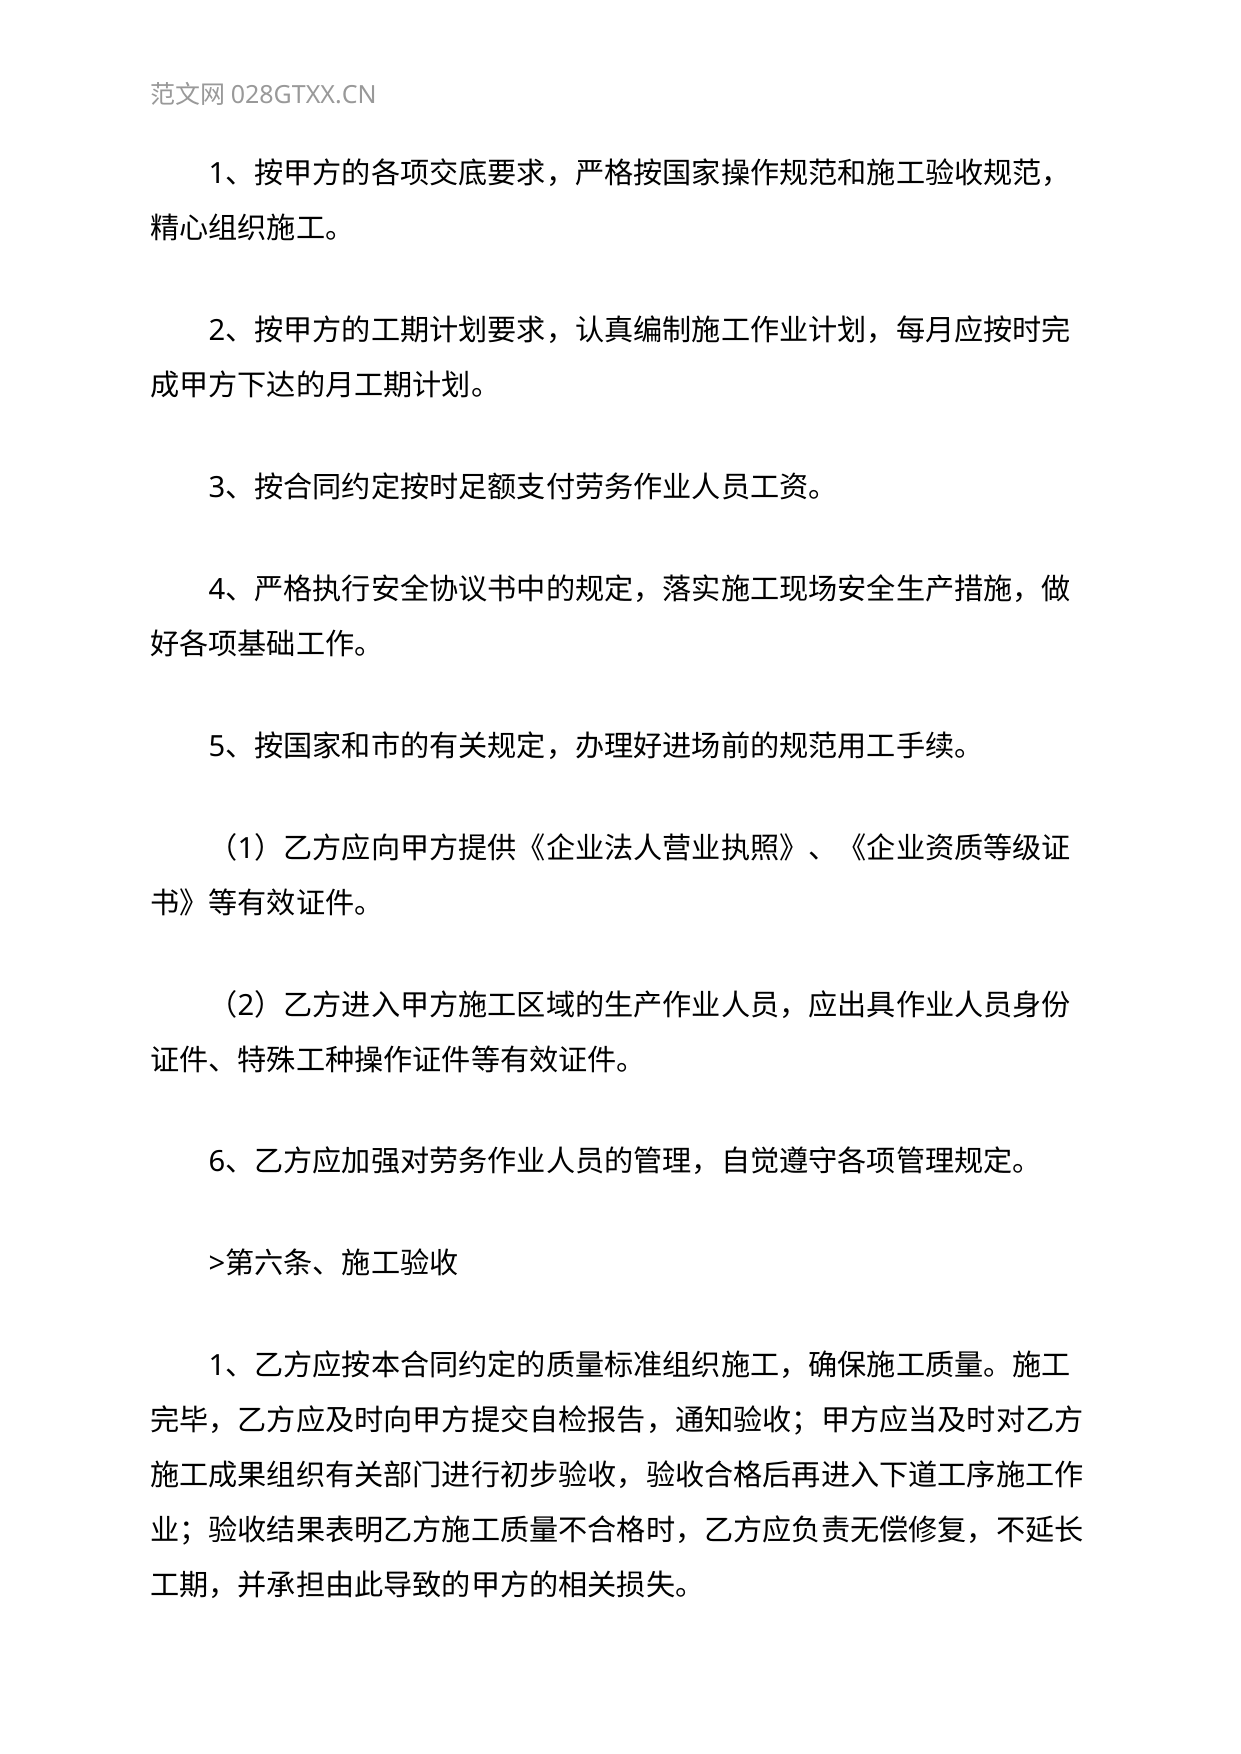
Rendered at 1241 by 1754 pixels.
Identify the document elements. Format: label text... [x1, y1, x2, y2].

text 3、按合同约定按时足额支付劳务作业人员工资。 [150, 463, 1090, 506]
text 1、乙方应按本合同约定的质量标准组织施工，确保施工质量。施工完毕，乙方应及时向甲方提交自检报告，通知验收；甲方应当及时对乙方施工成果组织有关部门进行初步验收，验收合格后再进入下道工序施工作业；验收结果表明乙方施工质量不合格时，乙方应负责无偿修复，不延长工期，并承担由此导致的甲方的相关损失。 [150, 1342, 1090, 1604]
text 1、按甲方的各项交底要求，严格按国家操作规范和施工验收规范，精心组织施工。 [150, 150, 1090, 247]
text 2、按甲方的工期计划要求，认真编制施工作业计划，每月应按时完成甲方下达的月工期计划。 [150, 307, 1090, 404]
text 5、按国家和市的有关规定，办理好进场前的规范用工手续。 [150, 722, 1090, 765]
text （2）乙方进入甲方施工区域的生产作业人员，应出具作业人员身份证件、特殊工种操作证件等有效证件。 [150, 981, 1090, 1078]
text （1）乙方应向甲方提供《企业法人营业执照》、《企业资质等级证书》等有效证件。 [150, 824, 1090, 922]
text 4、严格执行安全协议书中的规定，落实施工现场安全生产措施，做好各项基础工作。 [150, 566, 1090, 663]
text >第六条、施工验收 [150, 1240, 1090, 1282]
text 6、乙方应加强对劳务作业人员的管理，自觉遵守各项管理规定。 [150, 1138, 1090, 1180]
